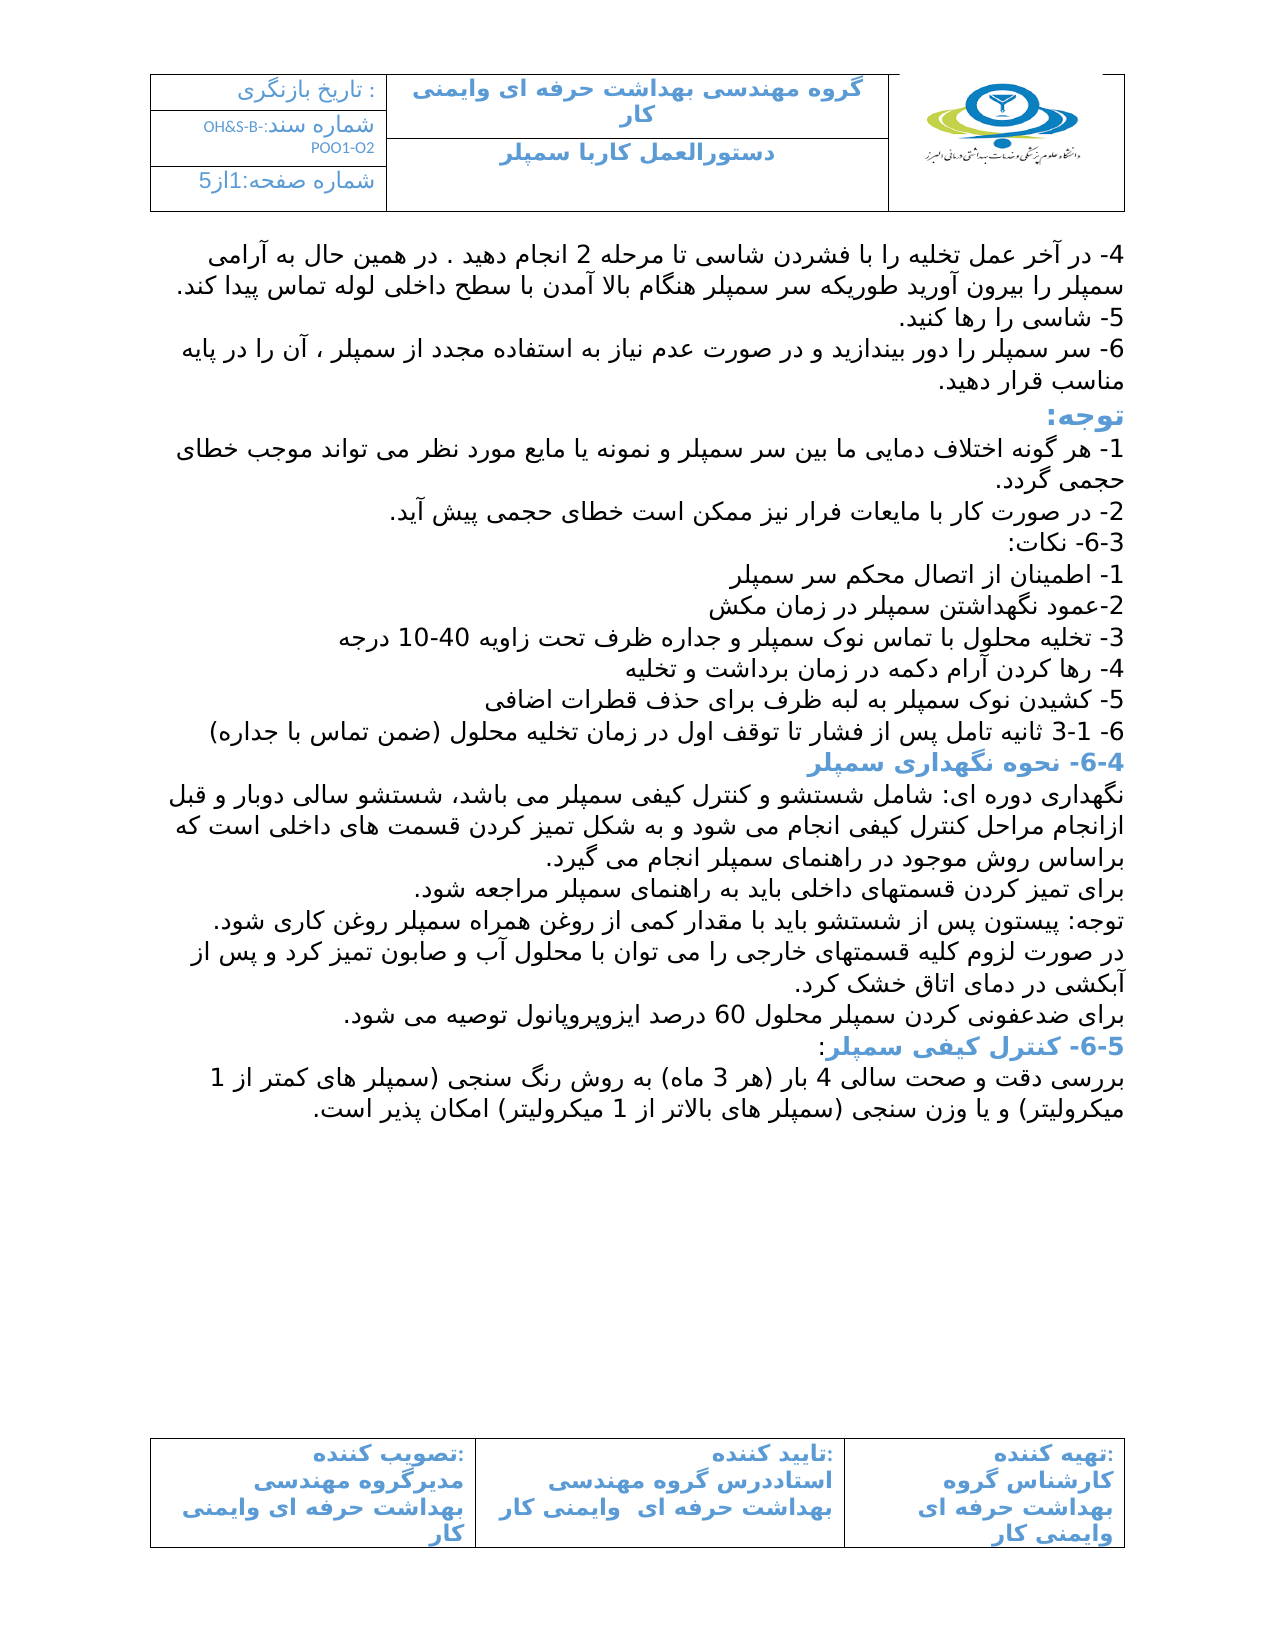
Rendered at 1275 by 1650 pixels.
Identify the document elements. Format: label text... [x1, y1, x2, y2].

picture [899, 74, 1103, 185]
